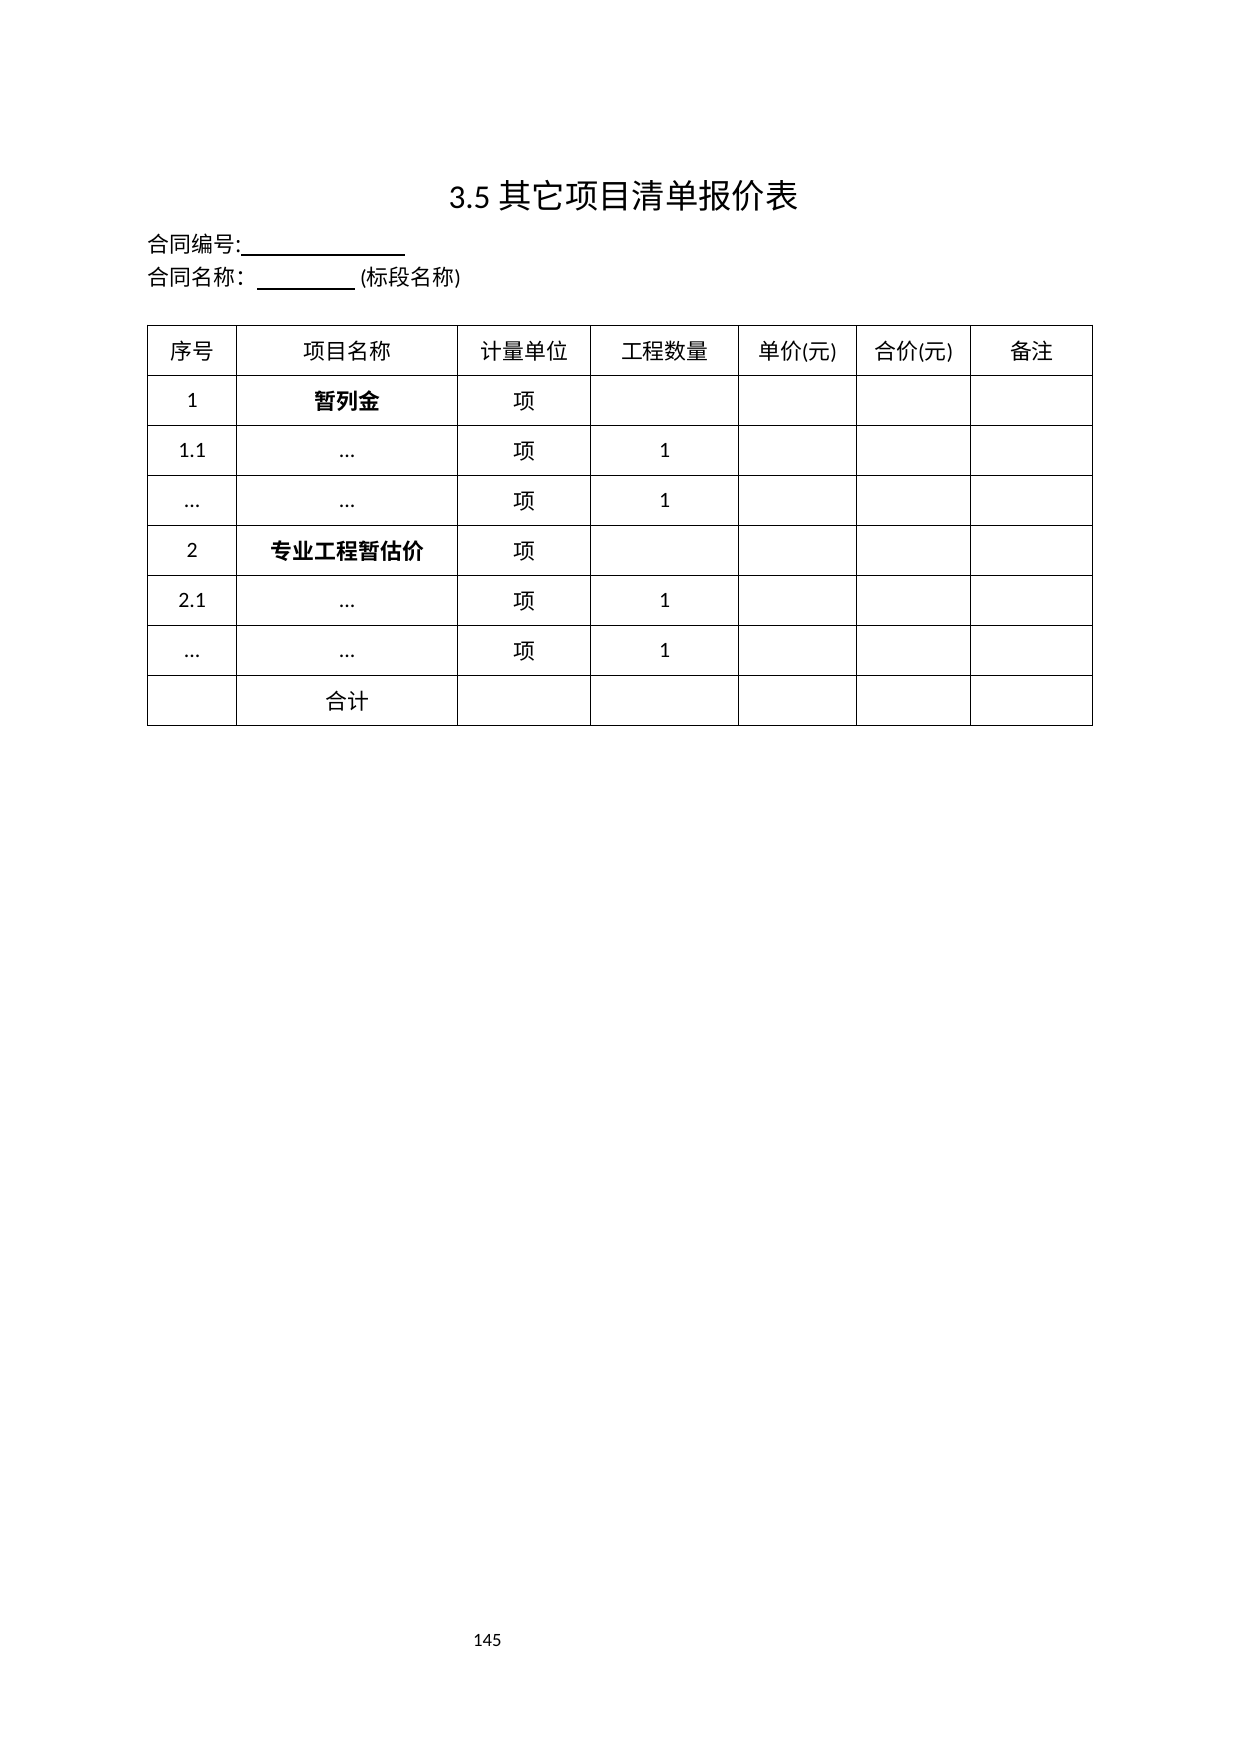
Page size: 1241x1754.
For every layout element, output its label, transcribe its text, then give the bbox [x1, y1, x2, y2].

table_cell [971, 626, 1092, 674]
text 合同名称： (标段名称) [148, 259, 1098, 292]
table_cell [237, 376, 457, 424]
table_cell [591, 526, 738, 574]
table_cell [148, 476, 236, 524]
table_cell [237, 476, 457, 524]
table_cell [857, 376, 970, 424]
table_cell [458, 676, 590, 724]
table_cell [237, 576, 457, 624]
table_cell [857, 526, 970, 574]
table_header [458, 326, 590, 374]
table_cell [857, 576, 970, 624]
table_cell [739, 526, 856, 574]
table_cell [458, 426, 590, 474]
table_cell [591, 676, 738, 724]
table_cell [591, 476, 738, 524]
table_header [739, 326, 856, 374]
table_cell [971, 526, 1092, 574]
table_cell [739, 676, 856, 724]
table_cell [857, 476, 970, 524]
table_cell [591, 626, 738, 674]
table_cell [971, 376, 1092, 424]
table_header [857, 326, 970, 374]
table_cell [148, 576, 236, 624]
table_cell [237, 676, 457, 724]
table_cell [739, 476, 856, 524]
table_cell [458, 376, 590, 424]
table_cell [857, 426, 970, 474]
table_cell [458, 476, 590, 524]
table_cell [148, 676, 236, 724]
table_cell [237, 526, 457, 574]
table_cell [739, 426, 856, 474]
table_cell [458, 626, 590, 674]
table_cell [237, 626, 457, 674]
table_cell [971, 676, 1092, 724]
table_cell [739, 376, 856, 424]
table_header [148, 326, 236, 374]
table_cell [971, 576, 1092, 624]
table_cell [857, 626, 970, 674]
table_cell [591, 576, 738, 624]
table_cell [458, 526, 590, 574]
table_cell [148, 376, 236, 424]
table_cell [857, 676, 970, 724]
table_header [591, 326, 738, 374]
text 3.5 其它项目清单报价表 [148, 162, 1098, 227]
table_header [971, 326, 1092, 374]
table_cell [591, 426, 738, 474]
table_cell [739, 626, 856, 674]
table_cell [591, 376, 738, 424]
text 合同编号: [148, 227, 1098, 259]
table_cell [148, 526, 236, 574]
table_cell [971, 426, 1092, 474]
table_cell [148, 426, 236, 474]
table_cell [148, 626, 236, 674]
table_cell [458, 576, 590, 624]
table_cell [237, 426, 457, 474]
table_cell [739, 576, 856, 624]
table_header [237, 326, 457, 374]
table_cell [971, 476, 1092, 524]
